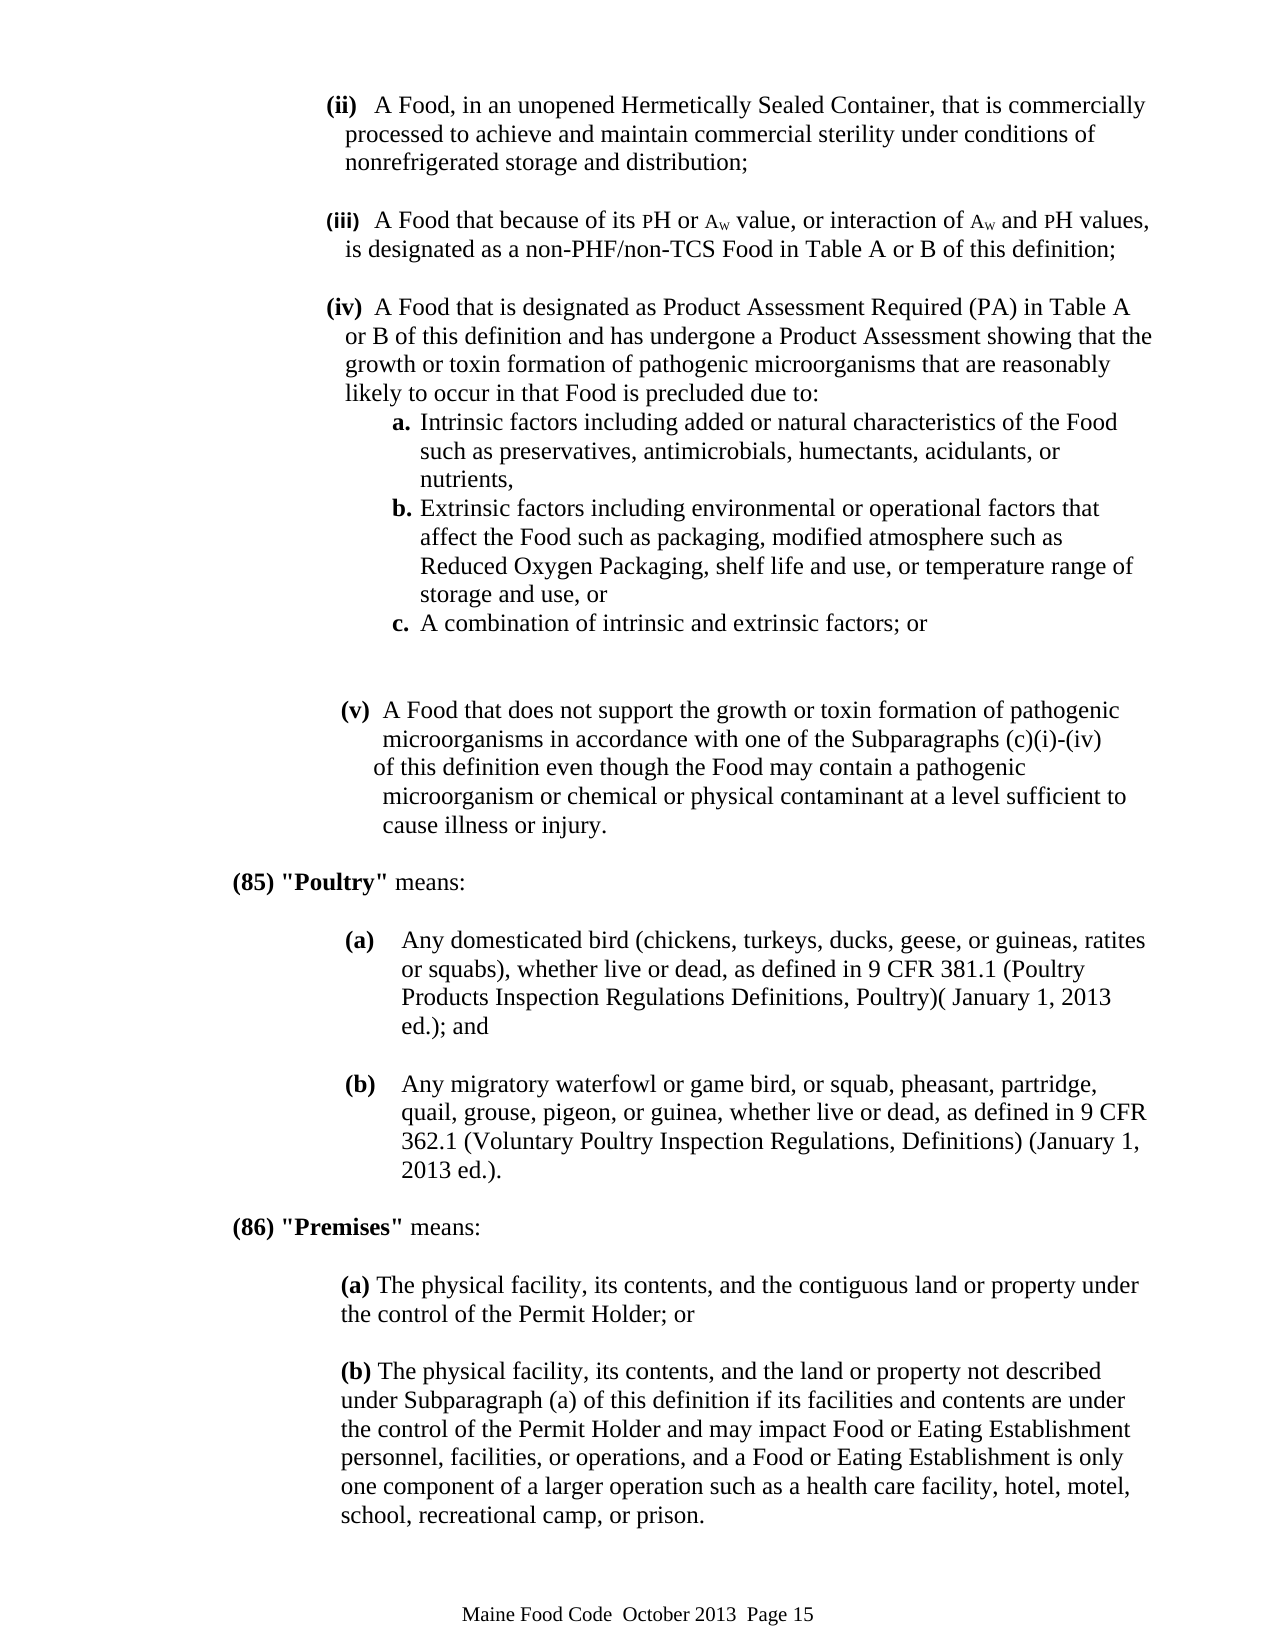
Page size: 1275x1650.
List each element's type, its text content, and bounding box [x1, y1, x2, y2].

text of this definition even though the Food may contain a pathogenic microorganism or chemical or physical contaminant at a level sufficient to cause illness or injury. [326, 752, 1151, 839]
text (85) "Poultry" means: [148, 867, 1155, 896]
list A Food that is designated as Product Assessment Required (PA) in Table A or B of this definition and has undergone a Product Assessment showing that the growth or toxin formation of pathogenic microorganisms that are reasonably likely to occur in that Food is precluded due to: [326, 292, 1155, 407]
list Intrinsic factors including added or natural characteristics of the Food such as preservatives, antimicrobials, humectants, acidulants, or nutrients, [392, 407, 1155, 493]
text under Subparagraph (a) of this definition if its facilities and contents are under [341, 1385, 1155, 1414]
text (v) A Food that does not support the growth or toxin formation of pathogenic microorganisms in accordance with one of the Subparagraphs (c)(i)-(iv) [326, 695, 1151, 752]
list A combination of intrinsic and extrinsic factors; or [392, 608, 1155, 637]
text the control of the Permit Holder and may impact Food or Eating Establishment personnel, facilities, or operations, and a Food or Eating Establishment is only one component of a larger operation such as a health care facility, hotel, motel, school, recreational camp, or prison. [341, 1414, 1155, 1529]
list Extrinsic factors including environmental or operational factors that affect the Food such as packaging, modified atmosphere such as Reduced Oxygen Packaging, shelf life and use, or temperature range of storage and use, or [392, 493, 1155, 608]
text (b) The physical facility, its contents, and the land or property not described [341, 1356, 1155, 1385]
text (86) "Premises" means: [158, 1212, 1155, 1241]
text nonrefrigerated storage and distribution; [326, 147, 1155, 176]
text or squabs), whether live or dead, as defined in 9 CFR 381.1 (Poultry Products Inspection Regulations Definitions, Poultry)( January 1, 2013 ed.); and [401, 954, 1155, 1040]
text (a) The physical facility, its contents, and the contiguous land or property under the control of the Permit Holder; or [341, 1270, 1155, 1327]
text quail, grouse, pigeon, or guinea, whether live or dead, as defined in 9 CFR 362.1 (Voluntary Poultry Inspection Regulations, Definitions) (January 1, 2013 ed.). [401, 1097, 1155, 1184]
list A Food, in an unopened Hermetically Sealed Container, that is commercially processed to achieve and maintain commercial sterility under conditions of [326, 90, 1155, 147]
list Any domesticated bird (chickens, turkeys, ducks, geese, or guineas, ratites [345, 925, 1155, 954]
list Any migratory waterfowl or game bird, or squab, pheasant, partridge, [345, 1069, 1155, 1097]
list A Food that because of its pH or aw value, or interaction of aw and pH values, is designated as a non-PHF/non-TCS Food in Table A or B of this definition; [326, 205, 1155, 263]
